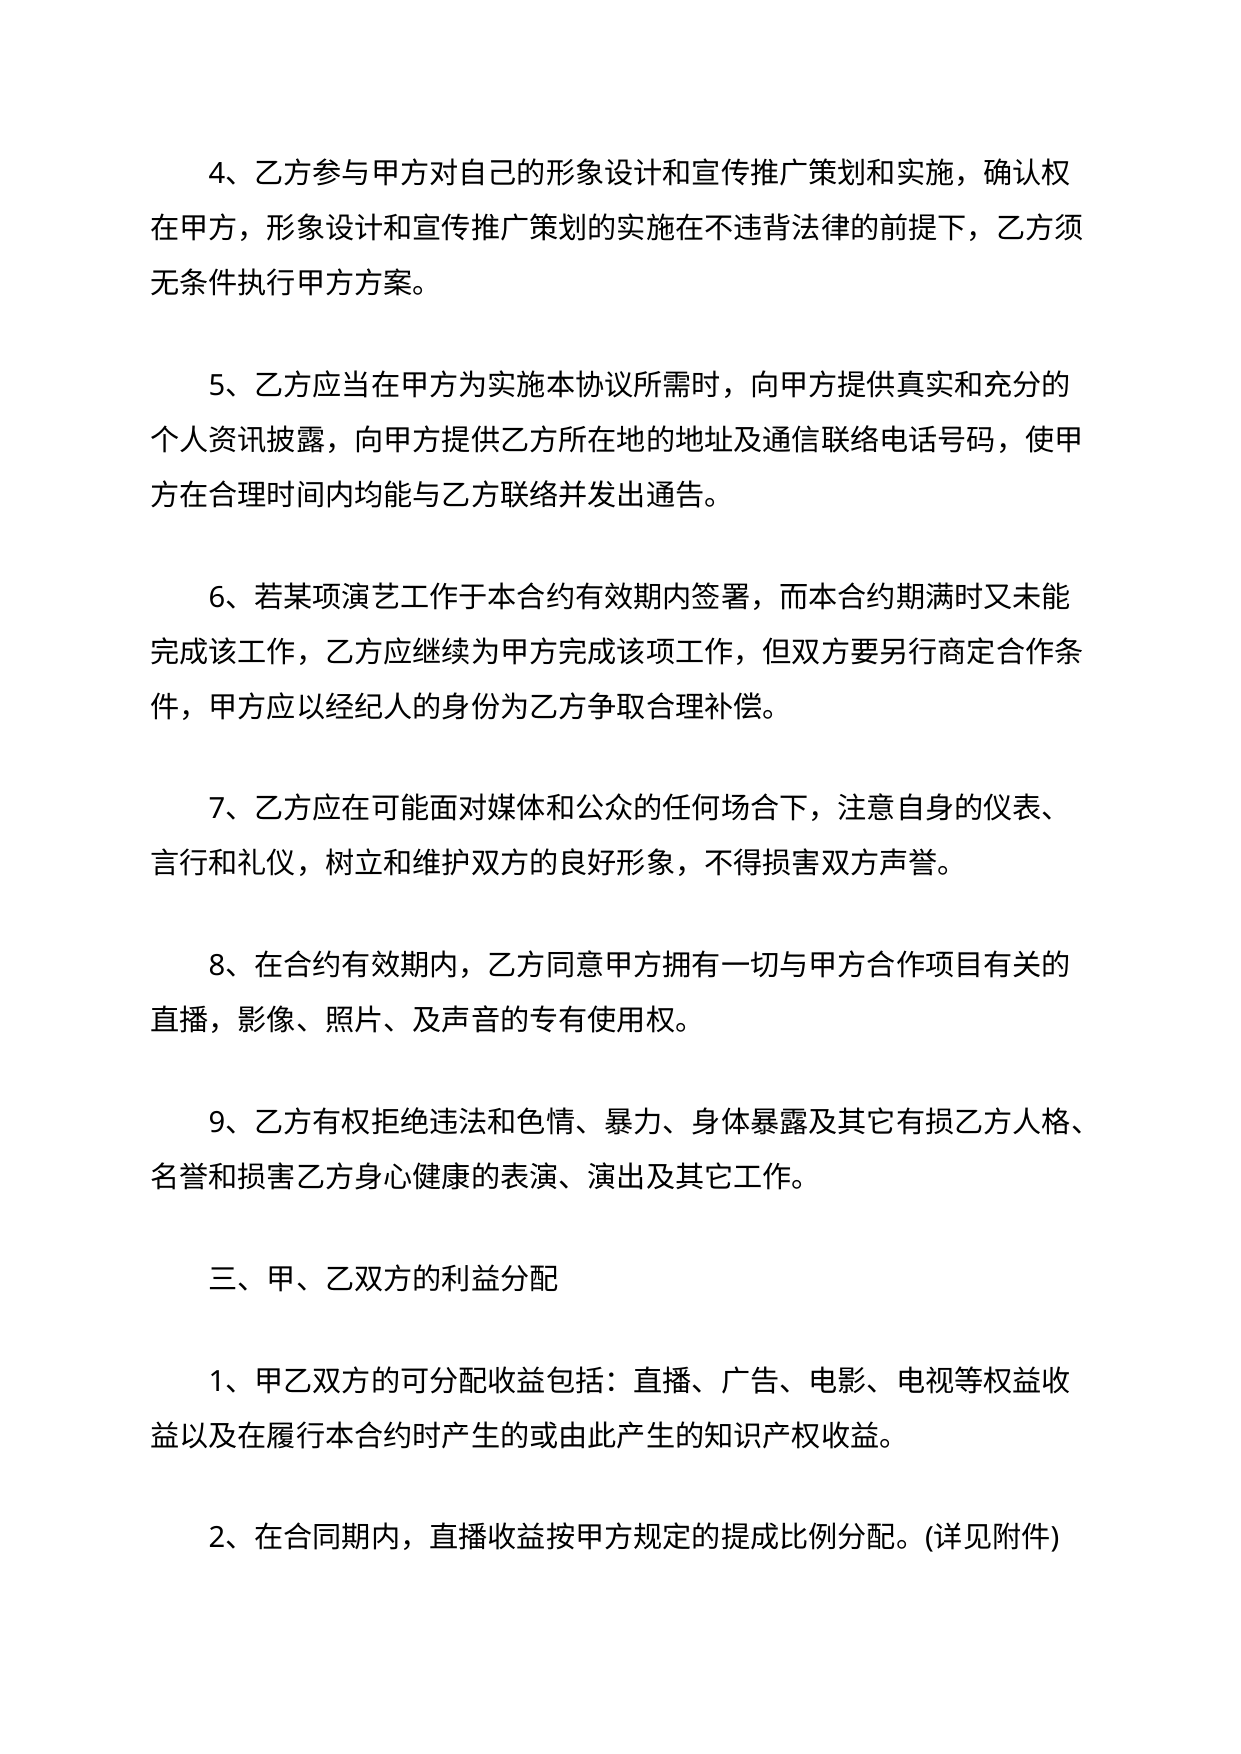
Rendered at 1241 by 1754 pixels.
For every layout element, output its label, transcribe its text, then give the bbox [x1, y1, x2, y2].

text 9、乙方有权拒绝违法和色情、暴力、身体暴露及其它有损乙方人格、名誉和损害乙方身心健康的表演、演出及其它工作。 [150, 1098, 1090, 1196]
text 4、乙方参与甲方对自己的形象设计和宣传推广策划和实施，确认权在甲方，形象设计和宣传推广策划的实施在不违背法律的前提下，乙方须无条件执行甲方方案。 [150, 150, 1090, 302]
text 三、甲、乙双方的利益分配 [150, 1255, 1090, 1298]
text 1、甲乙双方的可分配收益包括：直播、广告、电影、电视等权益收益以及在履行本合约时产生的或由此产生的知识产权收益。 [150, 1357, 1090, 1454]
text 2、在合同期内，直播收益按甲方规定的提成比例分配。(详见附件) [150, 1514, 1090, 1556]
text 5、乙方应当在甲方为实施本协议所需时，向甲方提供真实和充分的个人资讯披露，向甲方提供乙方所在地的地址及通信联络电话号码，使甲方在合理时间内均能与乙方联络并发出通告。 [150, 362, 1090, 514]
text 6、若某项演艺工作于本合约有效期内签署，而本合约期满时又未能完成该工作，乙方应继续为甲方完成该项工作，但双方要另行商定合作条件，甲方应以经纪人的身份为乙方争取合理补偿。 [150, 573, 1090, 726]
text 7、乙方应在可能面对媒体和公众的任何场合下，注意自身的仪表、言行和礼仪，树立和维护双方的良好形象，不得损害双方声誉。 [150, 785, 1090, 882]
text 8、在合约有效期内，乙方同意甲方拥有一切与甲方合作项目有关的直播，影像、照片、及声音的专有使用权。 [150, 942, 1090, 1039]
